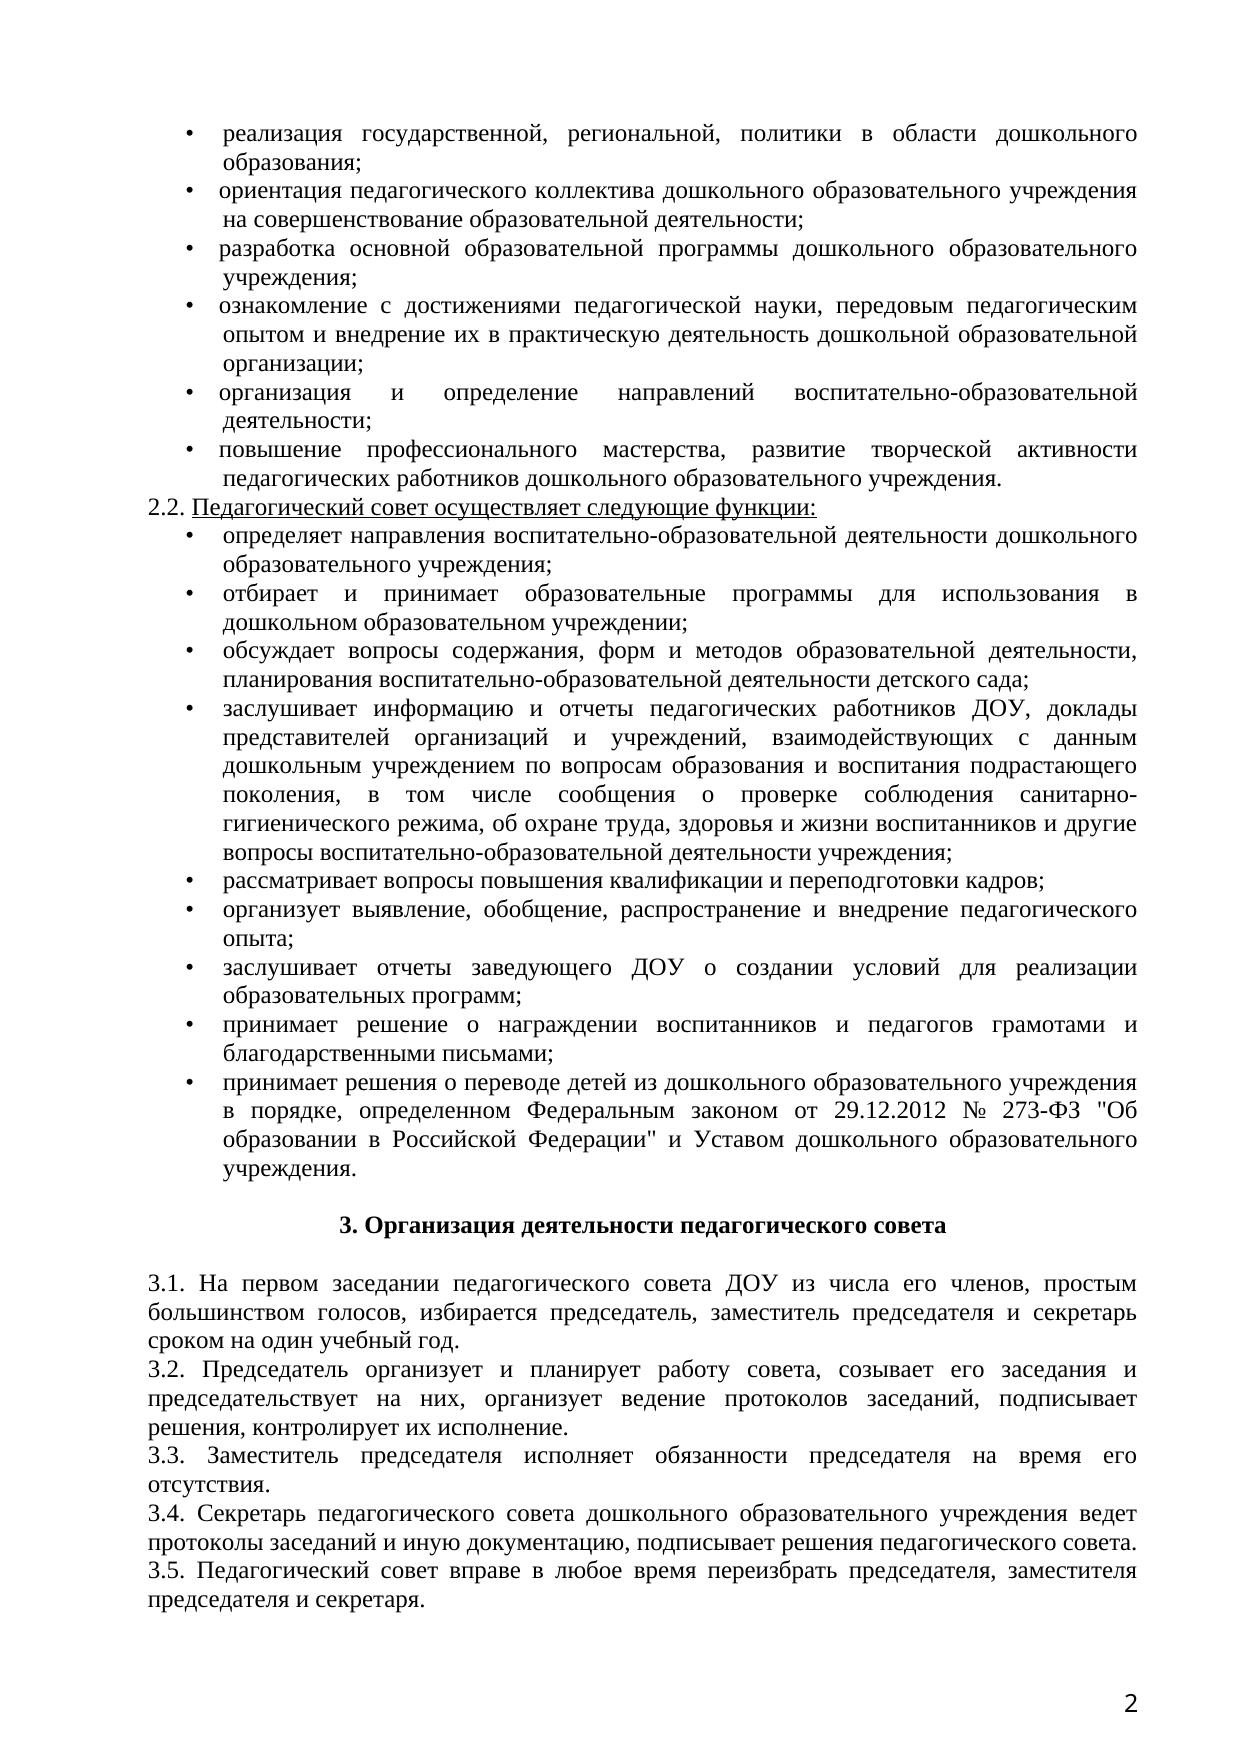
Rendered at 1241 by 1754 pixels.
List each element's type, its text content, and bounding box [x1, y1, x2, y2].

text 3.4. Секретарь педагогического совета дошкольного образовательного учреждения ведет протоколы заседаний и иную документацию, подписывает решения педагогического совета. [148, 1498, 1138, 1556]
list реализация государственной, региональной, политики в области дошкольного образования; [185, 118, 1138, 176]
list отбирает и принимает образовательные программы для использования в дошкольном образовательном учреждении; [185, 578, 1138, 636]
list принимает решение о награждении воспитанников и педагогов грамотами и благодарственными письмами; [185, 1009, 1138, 1067]
text 3.3. Заместитель председателя исполняет обязанности председателя на время его отсутствия. [148, 1441, 1138, 1498]
list ориентация педагогического коллектива дошкольного образовательного учреждения на совершенствование образовательной деятельности; [185, 176, 1138, 233]
text 3. Организация деятельности педагогического совета [148, 1211, 1138, 1239]
list ознакомление с достижениями педагогической науки, передовым педагогическим опытом и внедрение их в практическую деятельность дошкольной образовательной организации; [185, 291, 1138, 377]
text 2.2. Педагогический совет осуществляет следующие функции: [148, 492, 1138, 521]
text 3.1. На первом заседании педагогического совета ДОУ из числа его членов, простым большинством голосов, избирается председатель, заместитель председателя и секретарь сроком на один учебный год. [148, 1268, 1138, 1354]
list определяет направления воспитательно-образовательной деятельности дошкольного образовательного учреждения; [185, 521, 1138, 578]
list организация и определение направлений воспитательно-образовательной деятельности; [185, 377, 1138, 434]
list организует выявление, обобщение, распространение и внедрение педагогического опыта; [185, 894, 1138, 952]
list повышение профессионального мастерства, развитие творческой активности педагогических работников дошкольного образовательного учреждения. [185, 434, 1138, 492]
list рассматривает вопросы повышения квалификации и переподготовки кадров; [185, 866, 1138, 894]
text 3.2. Председатель организует и планирует работу совета, созывает его заседания и председательствует на них, организует ведение протоколов заседаний, подписывает решения, контролирует их исполнение. [148, 1354, 1138, 1441]
list заслушивает отчеты заведующего ДОУ о создании условий для реализации образовательных программ; [185, 952, 1138, 1009]
list разработка основной образовательной программы дошкольного образовательного учреждения; [185, 233, 1138, 291]
list заслушивает информацию и отчеты педагогических работников ДОУ, доклады представителей организаций и учреждений, взаимодействующих с данным дошкольным учреждением по вопросам образования и воспитания подрастающего поколения, в том числе сообщения о проверке соблюдения санитарно-гигиенического режима, об охране труда, здоровья и жизни воспитанников и другие вопросы воспитательно-образовательной деятельности учреждения; [185, 693, 1138, 866]
list принимает решения о переводе детей из дошкольного образовательного учреждения в порядке, определенном Федеральным законом от 29.12.2012 № 273-ФЗ "Об образовании в Российской Федерации" и Уставом дошкольного образовательного учреждения. [185, 1067, 1138, 1182]
list обсуждает вопросы содержания, форм и методов образовательной деятельности, планирования воспитательно-образовательной деятельности детского сада; [185, 636, 1138, 693]
text 3.5. Педагогический совет вправе в любое время переизбрать председателя, заместителя председателя и секретаря. [148, 1556, 1138, 1613]
